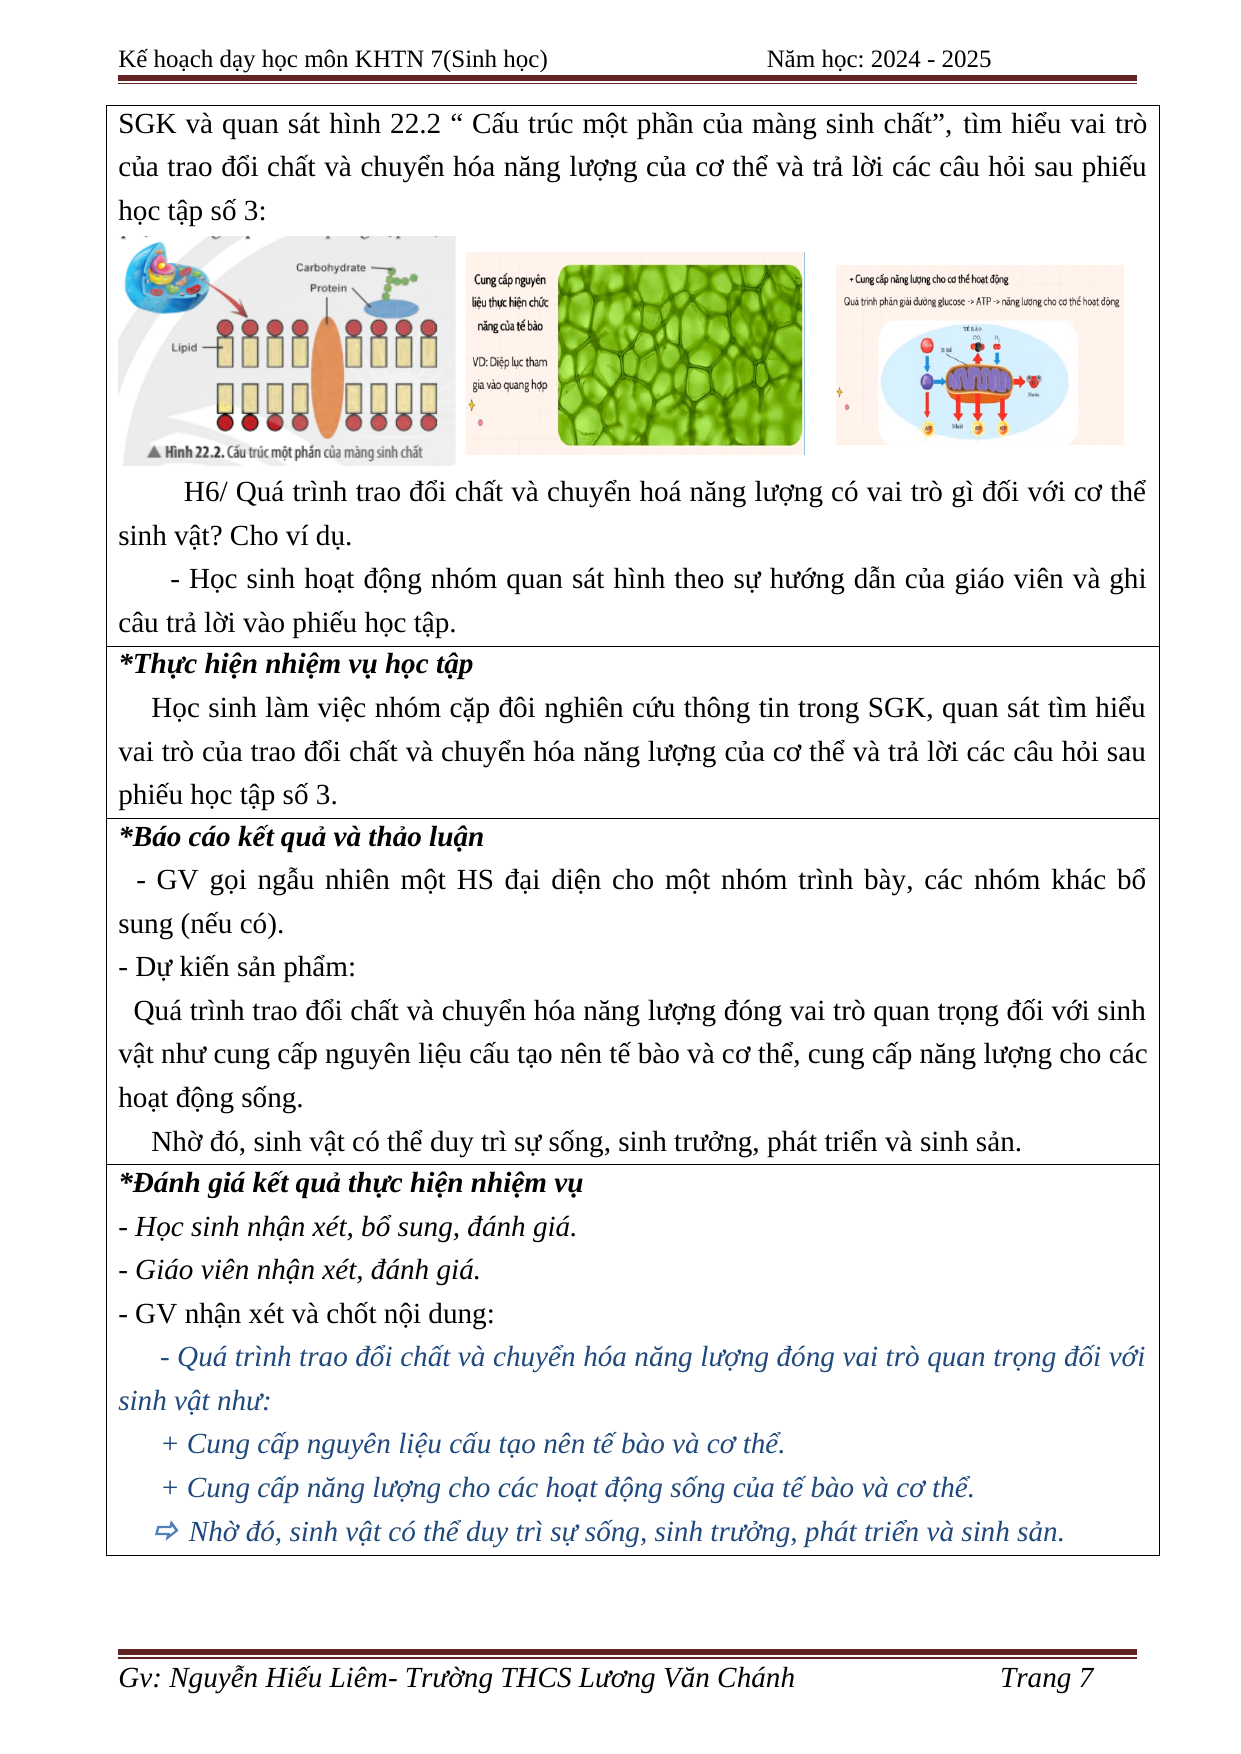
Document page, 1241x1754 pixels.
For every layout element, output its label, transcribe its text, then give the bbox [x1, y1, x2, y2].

picture [118, 236, 456, 466]
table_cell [107, 106, 1159, 646]
table_cell *Báo cáo kết quả và thảo luận - GV gọi ngẫu nhiên một HS đại diện cho một nhóm trình bày, các nhóm khác bổ sung (nếu có). - Dự kiến sản phẩm: Quá trình trao đổi chất và chuyển hóa năng lượng đóng vai trò quan trọng đối với sinh vật như cung cấp nguyên liệu cấu tạo nên tế bào và cơ thể, cung cấp năng lượng cho các hoạt động sống. Nhờ đó, sinh vật có thể duy trì sự sống, sinh trưởng, phát triển và sinh sản. [107, 819, 1159, 1164]
picture [836, 265, 1125, 445]
table_cell *Đánh giá kết quả thực hiện nhiệm vụ - Học sinh nhận xét, bổ sung, đánh giá. - Giáo viên nhận xét, đánh giá. - GV nhận xét và chốt nội dung: - Quá trình trao đổi chất và chuyển hóa năng lượng đóng vai trò quan trọng đối với sinh vật như: + Cung cấp nguyên liệu cấu tạo nên tế bào và cơ thể. + Cung cấp năng lượng cho các hoạt động sống của tế bào và cơ thể. Nhờ đó, sinh vật có thể duy trì sự sống, sinh trưởng, phát triển và sinh sản. [107, 1165, 1159, 1554]
table_cell *Thực hiện nhiệm vụ học tập Học sinh làm việc nhóm cặp đôi nghiên cứu thông tin trong SGK, quan sát tìm hiểu vai trò của trao đổi chất và chuyển hóa năng lượng của cơ thể và trả lời các câu hỏi sau phiếu học tập số 3. [107, 647, 1159, 818]
picture [465, 252, 805, 455]
